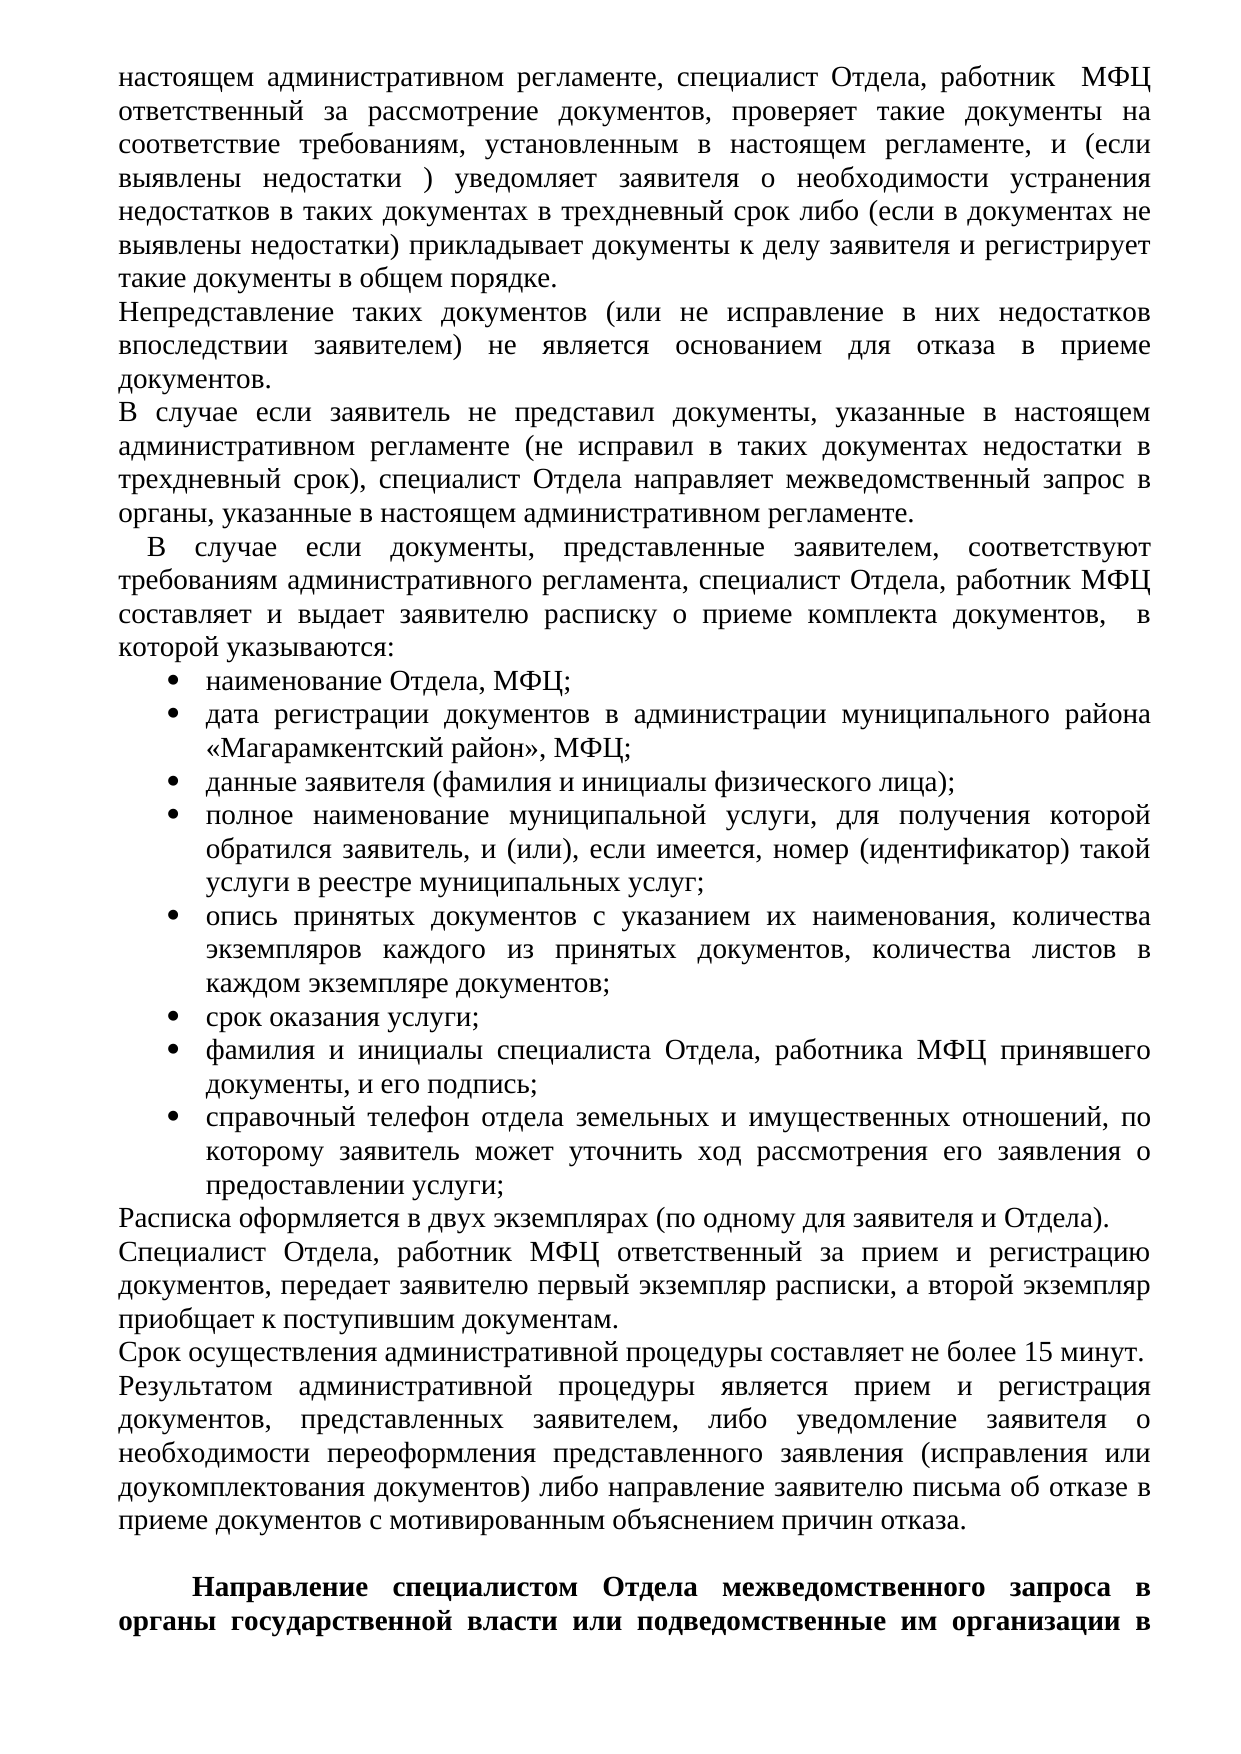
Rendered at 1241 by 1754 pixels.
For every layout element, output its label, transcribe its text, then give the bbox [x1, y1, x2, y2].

text Срок осуществления административной процедуры составляет не более 15 минут. [118, 1334, 1152, 1368]
text Специалист Отдела, работник МФЦ ответственный за прием и регистрацию документов, передает заявителю первый экземпляр расписки, а второй экземпляр приобщает к поступившим документам. [118, 1234, 1152, 1334]
text Расписка оформляется в двух экземплярах (по одному для заявителя и Отдела). [118, 1200, 1152, 1234]
text В случае если документы, представленные заявителем, соответствуют требованиям административного регламента, специалист Отдела, работник МФЦ составляет и выдает заявителю расписку о приеме комплекта документов, в которой указываются: [118, 529, 1152, 663]
list опись принятых документов с указанием их наименования, количества экземпляров каждого из принятых документов, количества листов в каждом экземпляре документов; [168, 898, 1152, 999]
text Непредставление таких документов (или не исправление в них недостатков впоследствии заявителем) не является основанием для отказа в приеме документов. [118, 294, 1152, 394]
text Результатом административной процедуры является прием и регистрация документов, представленных заявителем, либо уведомление заявителя о необходимости переоформления представленного заявления (исправления или доукомплектования документов) либо направление заявителю письма об отказе в приеме документов с мотивированным объяснением причин отказа. [118, 1368, 1152, 1536]
list справочный телефон отдела земельных и имущественных отношений, по которому заявитель может уточнить ход рассмотрения его заявления о предоставлении услуги; [168, 1099, 1152, 1200]
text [118, 59, 1152, 294]
list фамилия и инициалы специалиста Отдела, работника МФЦ принявшего документы, и его подпись; [168, 1032, 1152, 1099]
list данные заявителя (фамилия и инициалы физического лица); [168, 764, 1152, 797]
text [118, 1569, 1152, 1636]
text В случае если заявитель не представил документы, указанные в настоящем административном регламенте (не исправил в таких документах недостатки в трехдневный срок), специалист Отдела направляет межведомственный запрос в органы, указанные в настоящем административном регламенте. [118, 394, 1152, 529]
list дата регистрации документов в администрации муниципального района «Магарамкентский район», МФЦ; [168, 696, 1152, 764]
list срок оказания услуги; [168, 999, 1152, 1032]
list наименование Отдела, МФЦ; [168, 663, 1152, 696]
list полное наименование муниципальной услуги, для получения которой обратился заявитель, и (или), если имеется, номер (идентификатор) такой услуги в реестре муниципальных услуг; [168, 797, 1152, 898]
